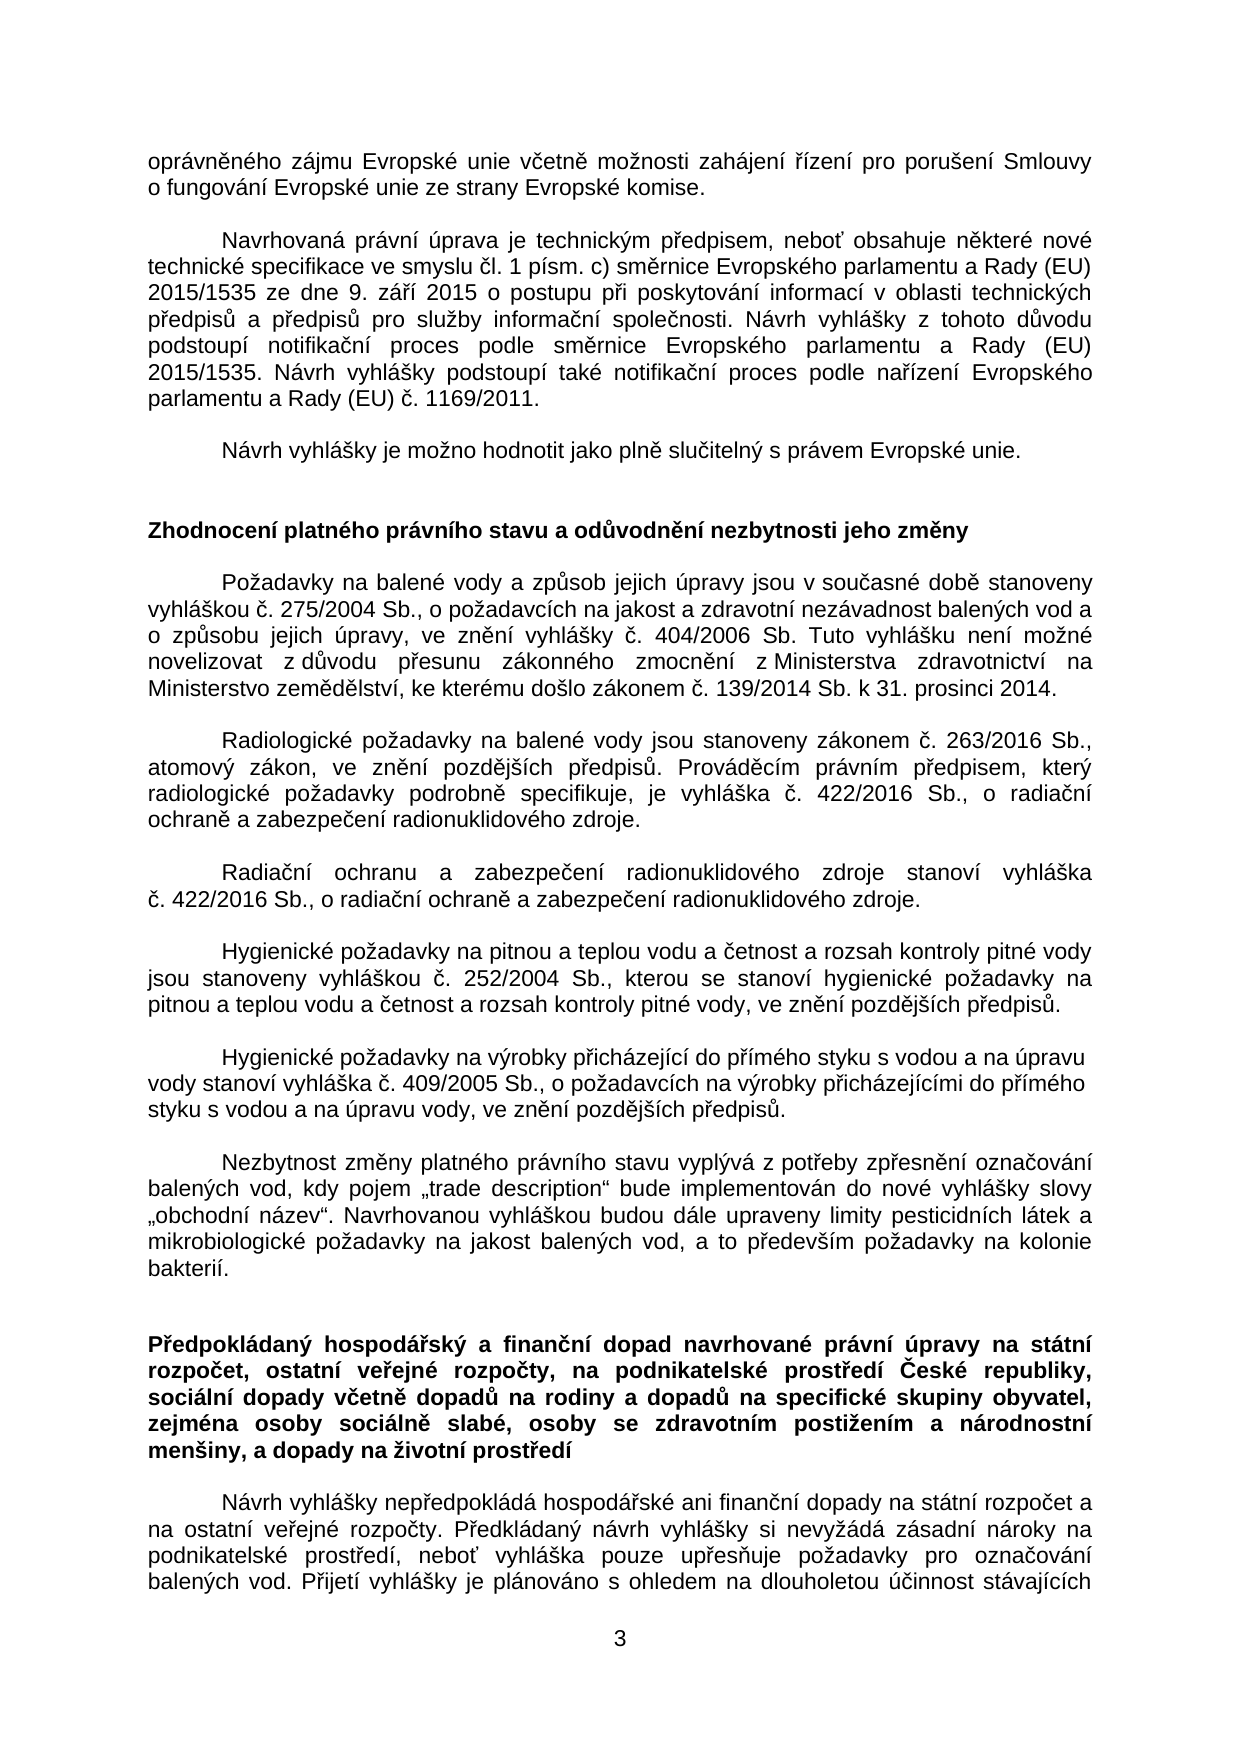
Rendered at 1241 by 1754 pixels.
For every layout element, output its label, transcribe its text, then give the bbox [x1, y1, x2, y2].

text Hygienické požadavky na pitnou a teplou vodu a četnost a rozsah kontroly pitné vody jsou stanoveny vyhláškou č. 252/2004 Sb., kterou se stanoví hygienické požadavky na pitnou a teplou vodu a četnost a rozsah kontroly pitné vody, ve znění pozdějších předpisů. [148, 938, 1093, 1017]
text Radiační ochranu a zabezpečení radionuklidového zdroje stanoví vyhláška č. 422/2016 Sb., o radiační ochraně a zabezpečení radionuklidového zdroje. [148, 859, 1093, 912]
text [148, 1489, 1093, 1595]
subtitle Návrh vyhlášky je možno hodnotit jako plně slučitelný s právem Evropské unie. [148, 437, 1093, 464]
text Navrhovaná právní úprava je technickým předpisem, neboť obsahuje některé nové technické specifikace ve smyslu čl. 1 písm. c) směrnice Evropského parlamentu a Rady (EU) 2015/1535 ze dne 9. září 2015 o postupu při poskytování informací v oblasti technických předpisů a předpisů pro služby informační společnosti. Návrh vyhlášky z tohoto důvodu podstoupí notifikační proces podle směrnice Evropského parlamentu a Rady (EU) 2015/1535. Návrh vyhlášky podstoupí také notifikační proces podle nařízení Evropského parlamentu a Rady (EU) č. 1169/2011. [148, 227, 1093, 411]
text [148, 148, 1093, 200]
text Zhodnocení platného právního stavu a odůvodnění nezbytnosti jeho změny [148, 517, 1093, 543]
text Radiologické požadavky na balené vody jsou stanoveny zákonem č. 263/2016 Sb., atomový zákon, ve znění pozdějších předpisů. Prováděcím právním předpisem, který radiologické požadavky podrobně specifikuje, je vyhláška č. 422/2016 Sb., o radiační ochraně a zabezpečení radionuklidového zdroje. [148, 727, 1093, 833]
text Předpokládaný hospodářský a finanční dopad navrhované právní úpravy na státní rozpočet, ostatní veřejné rozpočty, na podnikatelské prostředí České republiky, sociální dopady včetně dopadů na rodiny a dopadů na specifické skupiny obyvatel, zejména osoby sociálně slabé, osoby se zdravotním postižením a národnostní menšiny, a dopady na životní prostředí [148, 1331, 1093, 1463]
text Hygienické požadavky na výrobky přicházející do přímého styku s vodou a na úpravu vody stanoví vyhláška č. 409/2005 Sb., o požadavcích na výrobky přicházejícími do přímého styku s vodou a na úpravu vody, ve znění pozdějších předpisů. [148, 1044, 1093, 1123]
text Požadavky na balené vody a způsob jejich úpravy jsou v současné době stanoveny vyhláškou č. 275/2004 Sb., o požadavcích na jakost a zdravotní nezávadnost balených vod a o způsobu jejich úpravy, ve znění vyhlášky č. 404/2006 Sb. Tuto vyhlášku není možné novelizovat z důvodu přesunu zákonného zmocnění z Ministerstva zdravotnictví na Ministerstvo zemědělství, ke kterému došlo zákonem č. 139/2014 Sb. k 31. prosinci 2014. [148, 569, 1093, 701]
text Nezbytnost změny platného právního stavu vyplývá z potřeby zpřesnění označování balených vod, kdy pojem „trade description“ bude implementován do nové vyhlášky slovy „obchodní název“. Navrhovanou vyhláškou budou dále upraveny limity pesticidních látek a mikrobiologické požadavky na jakost balených vod, a to především požadavky na kolonie bakterií. [148, 1149, 1093, 1281]
